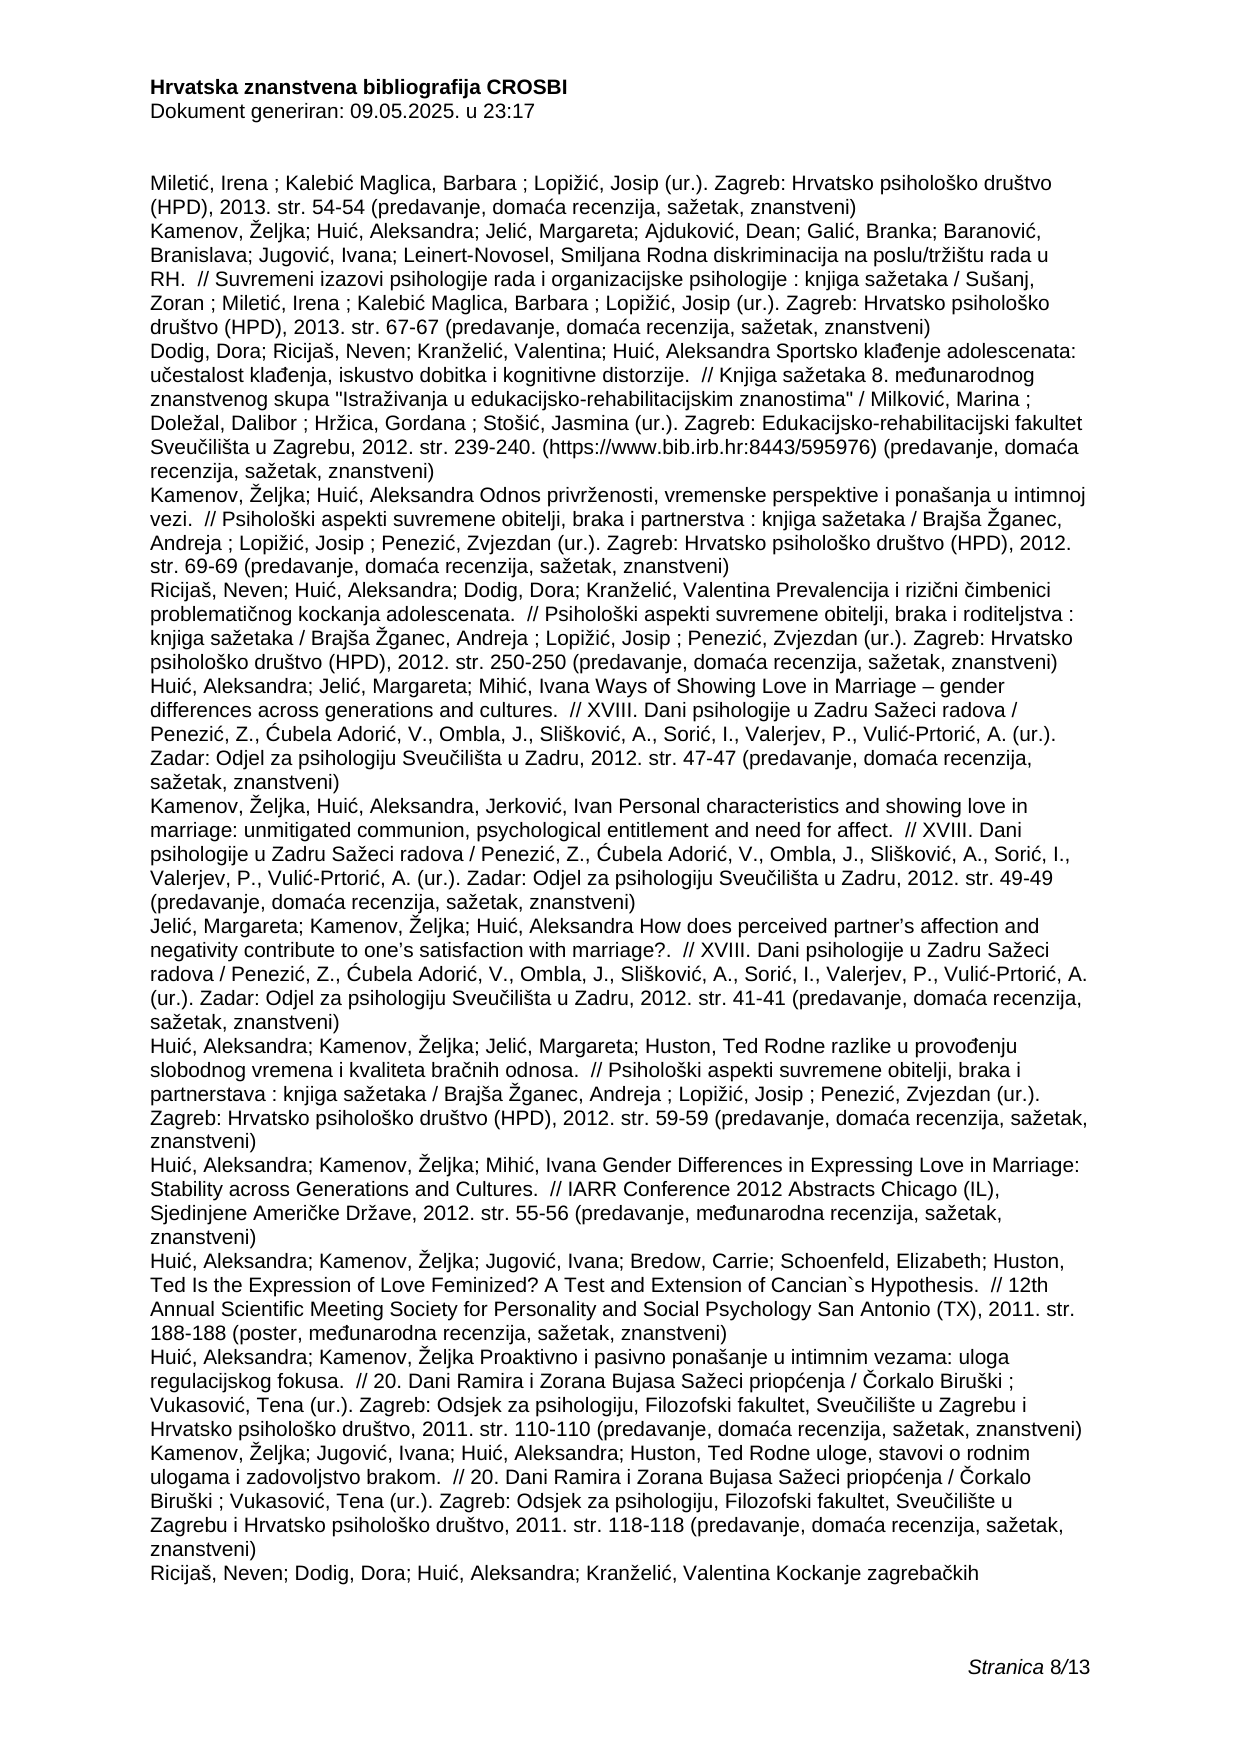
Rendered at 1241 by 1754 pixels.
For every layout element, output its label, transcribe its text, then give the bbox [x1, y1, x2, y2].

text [150, 1561, 1090, 1584]
text Kamenov, Željka; Huić, Aleksandra [150, 482, 1090, 578]
text Huić, Aleksandra; Jelić, Margareta; Mihić, Ivana [150, 674, 1090, 794]
text Jelić, Margareta; Kamenov, Željka; Huić, Aleksandra [150, 914, 1090, 1033]
text Ricijaš, Neven; Huić, Aleksandra; Dodig, Dora; Kranželić, Valentina [150, 578, 1090, 674]
text Huić, Aleksandra; Kamenov, Željka; Jugović, Ivana; Bredow, Carrie; Schoenfeld, Elizabeth; Huston, Ted [150, 1249, 1090, 1345]
text Kamenov, Željka; Huić, Aleksandra; Jelić, Margareta; Ajduković, Dean; Galić, Branka; Baranović, Branislava; Jugović, Ivana; Leinert-Novosel, Smiljana [150, 219, 1090, 339]
text Huić, Aleksandra; Kamenov, Željka [150, 1345, 1090, 1441]
text Dodig, Dora; Ricijaš, Neven; Kranželić, Valentina; Huić, Aleksandra [150, 339, 1090, 482]
text Kamenov, Željka, Huić, Aleksandra, Jerković, Ivan [150, 794, 1090, 914]
text Huić, Aleksandra; Kamenov, Željka; Jelić, Margareta; Huston, Ted [150, 1033, 1090, 1153]
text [150, 171, 1090, 219]
text Kamenov, Željka; Jugović, Ivana; Huić, Aleksandra; Huston, Ted [150, 1441, 1090, 1561]
text Huić, Aleksandra; Kamenov, Željka; Mihić, Ivana [150, 1153, 1090, 1249]
